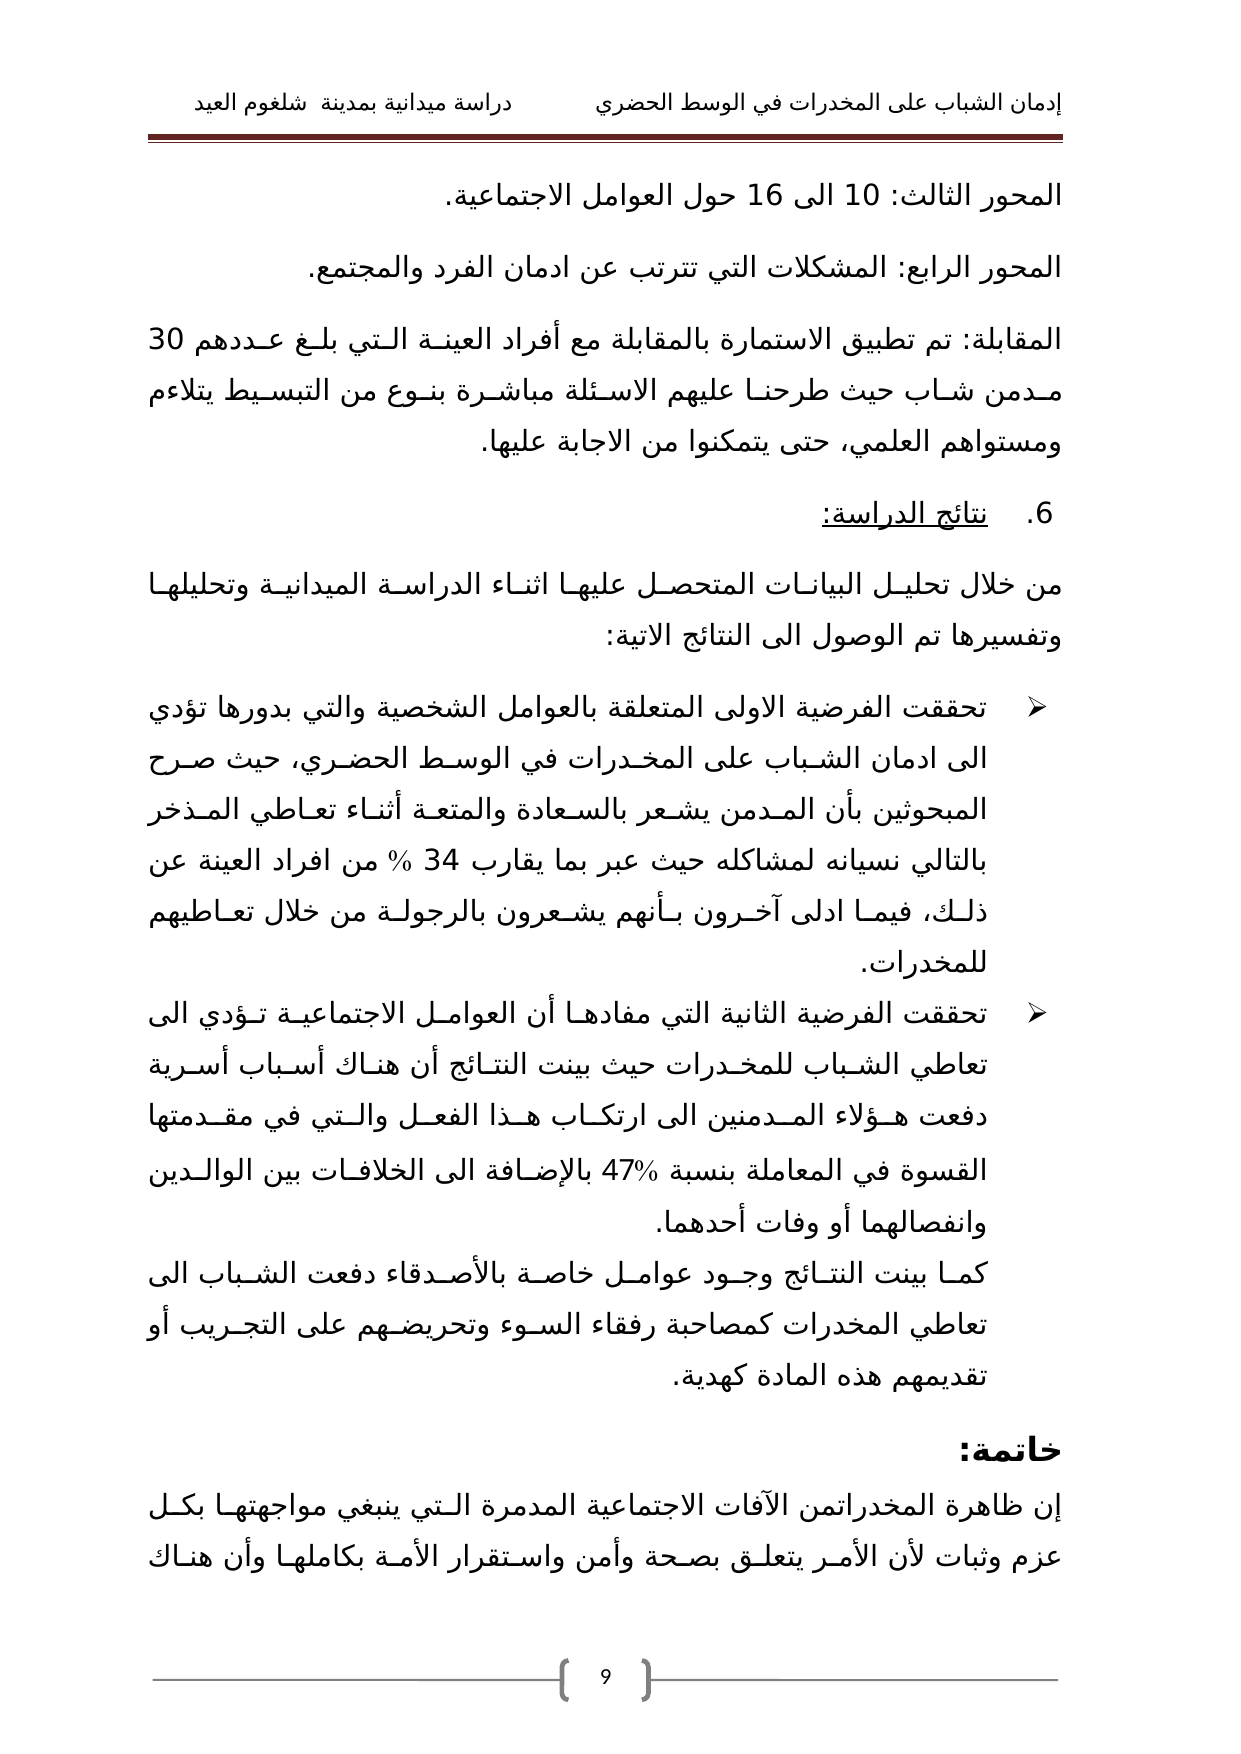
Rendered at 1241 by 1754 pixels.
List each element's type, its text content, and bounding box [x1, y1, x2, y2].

text خاتمة: [148, 1430, 1063, 1469]
list تحققت الفرضية الثانية التي مفادها أن العوامل الاجتماعية تؤدي الى تعاطي الشباب للمخدرات حيث بينت النتائج أن هناك أسباب أسرية دفعت هؤلاء المدمنين الى ارتكاب هذا الفعل والتي في مقدمتها القسوة في المعاملة بنسبة 47 بالإضافة الى الخلافات بين الوالدين وانفصالهما أو وفات أحدهما. [148, 996, 1026, 1239]
text المقابلة: تم تطبيق الاستمارة بالمقابلة مع أفراد العينة التي بلغ عددهم 30 مدمن شاب حيث طرحنا عليهم الاسئلة مباشرة بنوع من التبسيط يتلاءم ومستواهم العلمي، حتى يتمكنوا من الاجابة عليها. [148, 322, 1063, 458]
text المحور الثالث: 10 الى 16 حول العوامل الاجتماعية. [148, 179, 1063, 213]
list نتائج الدراسة: [148, 496, 1026, 530]
text من خلال تحليل البيانات المتحصل عليها اثناء الدراسة الميدانية وتحليلها وتفسيرها تم الوصول الى النتائج الاتية: [148, 568, 1063, 653]
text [148, 1488, 1063, 1573]
list تحققت الفرضية الاولى المتعلقة بالعوامل الشخصية والتي بدورها تؤدي الى ادمان الشباب على المخدرات في الوسط الحضري، حيث صرح المبحوثين بأن المدمن يشعر بالسعادة والمتعة أثناء تعاطي المذخر بالتالي نسيانه لمشاكله حيث عبر بما يقارب 34 من افراد العينة عن ذلك، فيما ادلى آخرون بأنهم يشعرون بالرجولة من خلال تعاطيهم للمخدرات. [148, 690, 1026, 979]
text المحور الرابع: المشكلات التي تترتب عن ادمان الفرد والمجتمع. [148, 251, 1063, 284]
list كما بينت النتائج وجود عوامل خاصة بالأصدقاء دفعت الشباب الى تعاطي المخدرات كمصاحبة رفقاء السوء وتحريضهم على التجريب أو تقديمهم هذه المادة كهدية. [148, 1256, 988, 1392]
